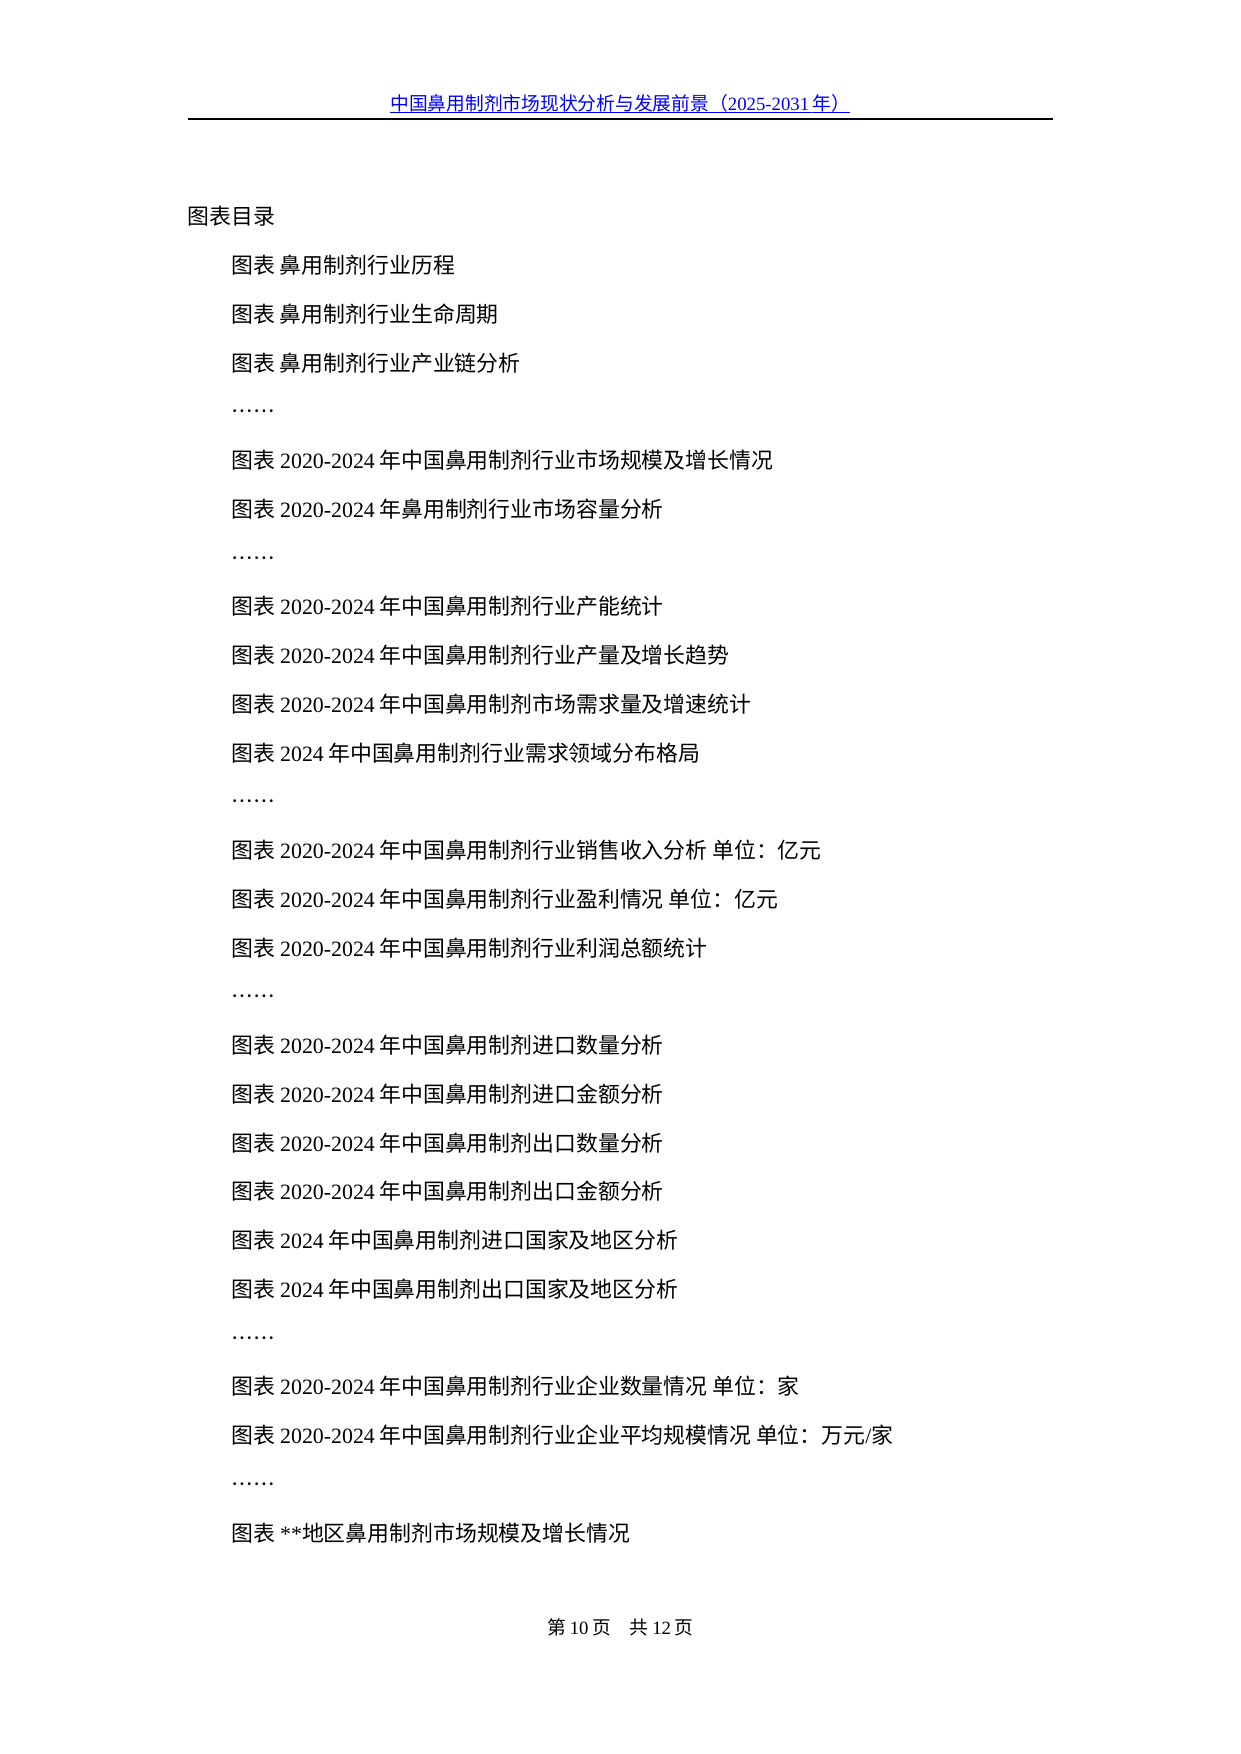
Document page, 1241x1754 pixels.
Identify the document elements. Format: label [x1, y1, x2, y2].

text [187, 150, 1053, 1548]
